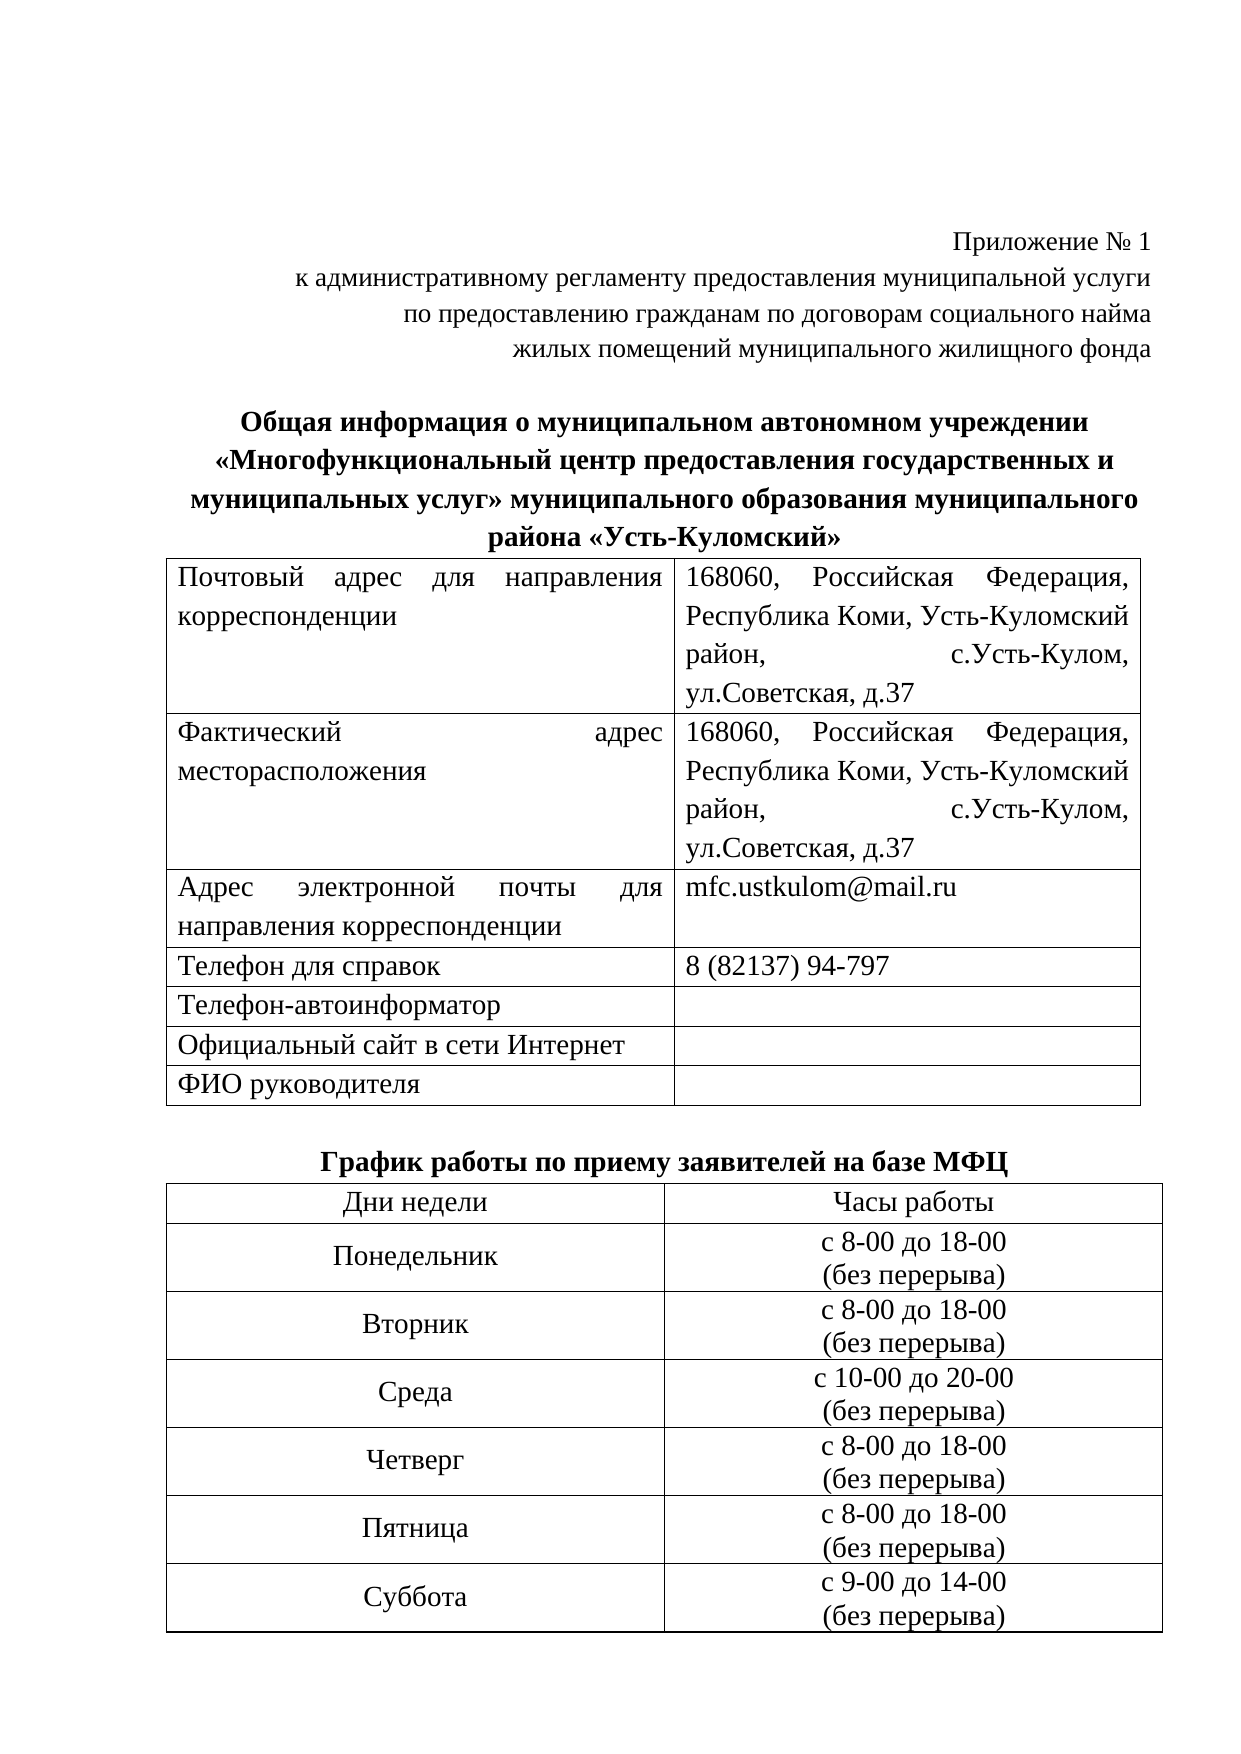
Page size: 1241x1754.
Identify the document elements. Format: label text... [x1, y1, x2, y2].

table_cell mfc.ustkulom@mail.ru [675, 870, 1140, 947]
table_cell 8 (82137) 94-797 [675, 948, 1140, 986]
text жилых помещений муниципального жилищного фонда [177, 332, 1152, 364]
table_cell с 8-00 до 18-00 (без перерыва) [665, 1224, 1162, 1291]
table_cell [675, 1027, 1140, 1065]
table_cell Пятница [167, 1496, 664, 1563]
table_cell 168060, Российская Федерация, Республика Коми, Усть-Куломский район, с.Усть-Кулом, ул.Советская, д.37 [675, 714, 1140, 868]
table_cell Официальный сайт в сети Интернет [167, 1027, 674, 1065]
table_header Почтовый адрес для направления корреспонденции [167, 559, 674, 713]
table_cell с 8-00 до 18-00 (без перерыва) [665, 1428, 1162, 1495]
table_cell Вторник [167, 1292, 664, 1359]
table_cell [675, 1066, 1140, 1105]
text Приложение № 1 [177, 225, 1152, 256]
text по предоставлению гражданам по договорам социального найма [177, 297, 1152, 328]
text Общая информация о муниципальном автономном учреждении «Многофункциональный центр предоставления государственных и муниципальных услуг» муниципального образования муниципального района «Усть-Куломский» [177, 404, 1152, 553]
table_cell Суббота [167, 1564, 664, 1631]
table_header Дни недели [167, 1184, 664, 1223]
table_cell Телефон-автоинформатор [167, 987, 674, 1026]
table_cell Телефон для справок [167, 948, 674, 986]
table_cell ФИО руководителя [167, 1066, 674, 1105]
table_cell Четверг [167, 1428, 664, 1495]
table_cell с 10-00 до 20-00 (без перерыва) [665, 1360, 1162, 1427]
table_cell Среда [167, 1360, 664, 1427]
table_cell с 9-00 до 14-00 (без перерыва) [665, 1564, 1162, 1631]
table_header 168060, Российская Федерация, Республика Коми, Усть-Куломский район, с.Усть-Кулом, ул.Советская, д.37 [675, 559, 1140, 713]
table_cell Адрес электронной почты для направления корреспонденции [167, 870, 674, 947]
table_cell Понедельник [167, 1224, 664, 1291]
text к административному регламенту предоставления муниципальной услуги [177, 261, 1152, 292]
table_cell [675, 987, 1140, 1026]
table_cell Фактический адрес месторасположения [167, 714, 674, 868]
table_cell с 8-00 до 18-00 (без перерыва) [665, 1496, 1162, 1563]
table_cell с 8-00 до 18-00 (без перерыва) [665, 1292, 1162, 1359]
table_header Часы работы [665, 1184, 1162, 1223]
text График работы по приему заявителей на базе МФЦ [177, 1144, 1152, 1178]
